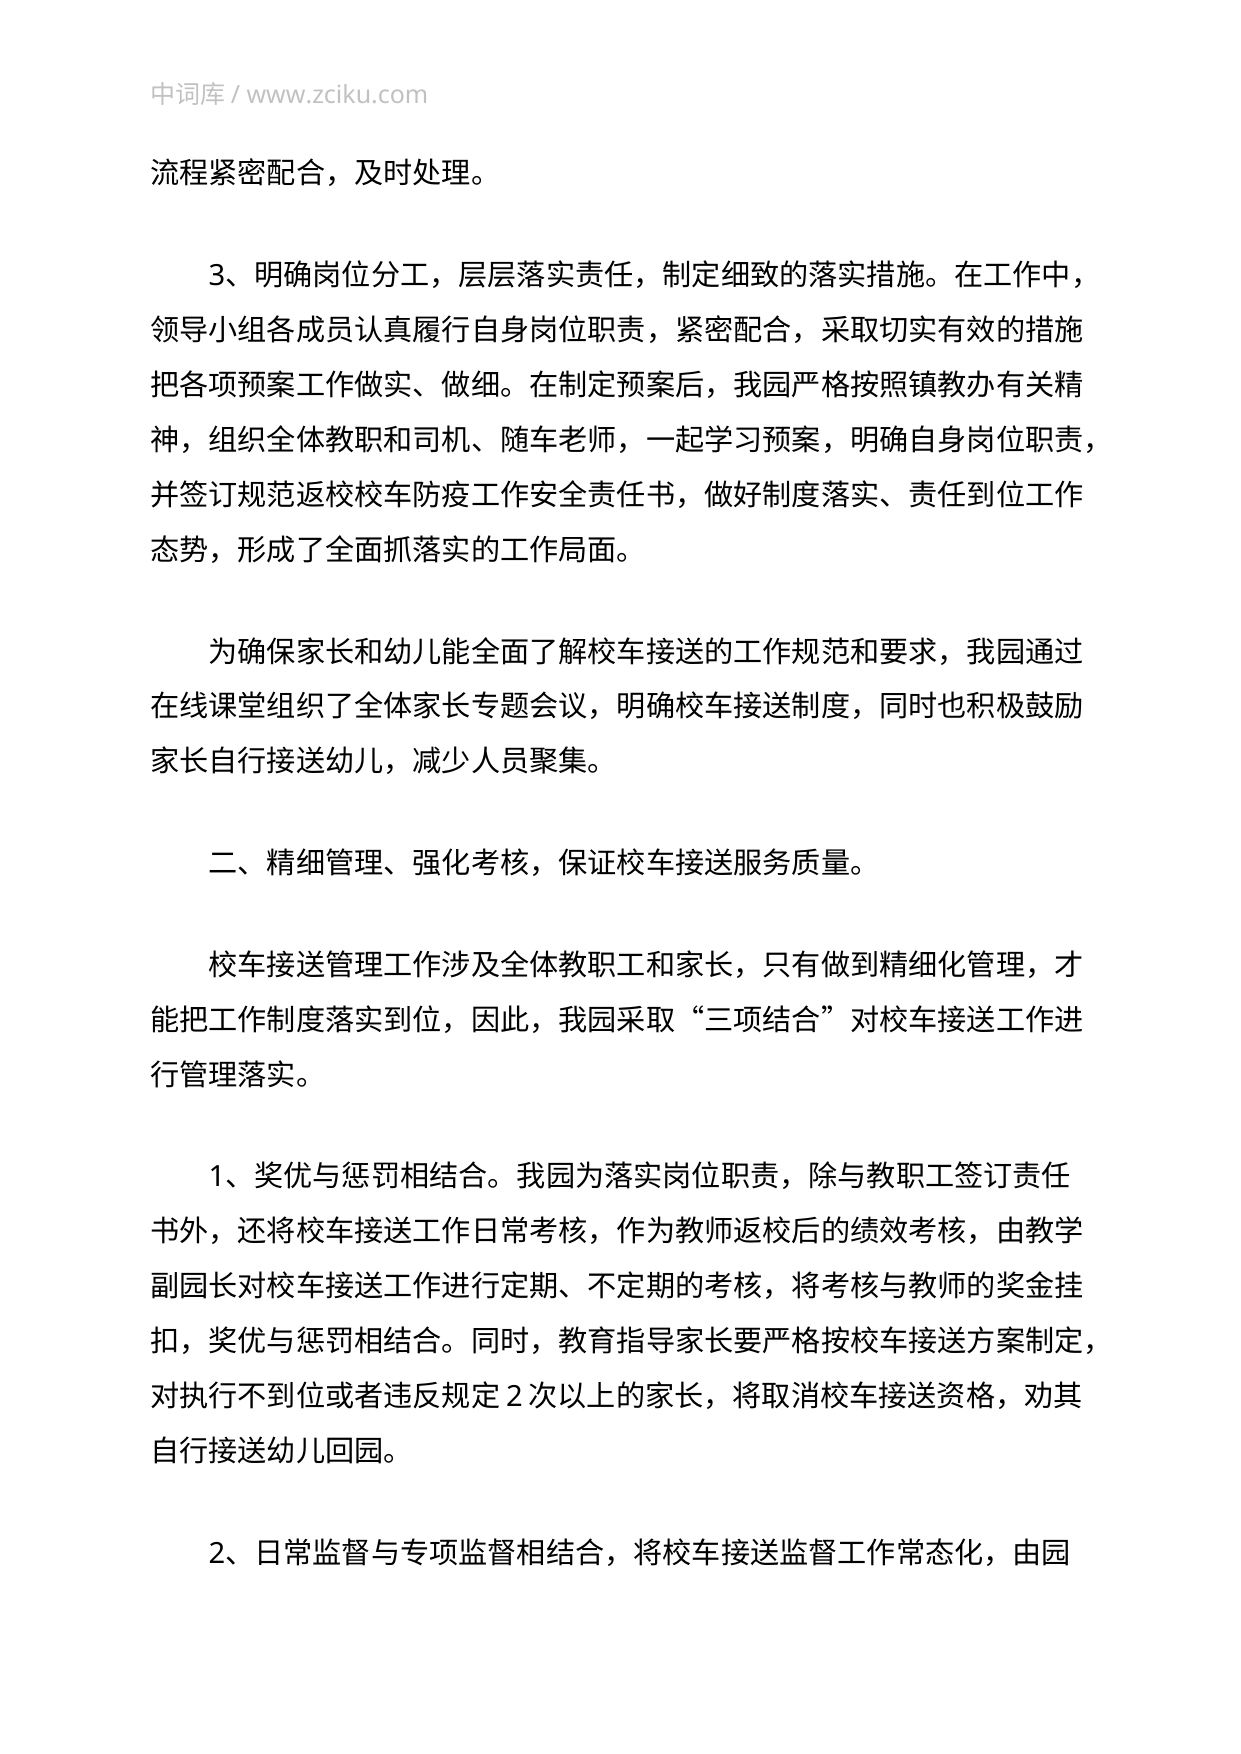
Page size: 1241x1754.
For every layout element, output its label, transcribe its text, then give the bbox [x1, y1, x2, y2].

text 3、明确岗位分工，层层落实责任，制定细致的落实措施。在工作中，领导小组各成员认真履行自身岗位职责，紧密配合，采取切实有效的措施把各项预案工作做实、做细。在制定预案后，我园严格按照镇教办有关精神，组织全体教职和司机、随车老师，一起学习预案，明确自身岗位职责，并签订规范返校校车防疫工作安全责任书，做好制度落实、责任到位工作态势，形成了全面抓落实的工作局面。 [150, 252, 1090, 569]
text 为确保家长和幼儿能全面了解校车接送的工作规范和要求，我园通过在线课堂组织了全体家长专题会议，明确校车接送制度，同时也积极鼓励家长自行接送幼儿，减少人员聚集。 [150, 628, 1090, 780]
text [150, 150, 1090, 192]
text 二、精细管理、强化考核，保证校车接送服务质量。 [150, 840, 1090, 882]
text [150, 1529, 1090, 1572]
text 1、奖优与惩罚相结合。我园为落实岗位职责，除与教职工签订责任书外，还将校车接送工作日常考核，作为教师返校后的绩效考核，由教学副园长对校车接送工作进行定期、不定期的考核，将考核与教师的奖金挂扣，奖优与惩罚相结合。同时，教育指导家长要严格按校车接送方案制定，对执行不到位或者违反规定2次以上的家长，将取消校车接送资格，劝其自行接送幼儿回园。 [150, 1153, 1090, 1470]
text 校车接送管理工作涉及全体教职工和家长，只有做到精细化管理，才能把工作制度落实到位，因此，我园采取“三项结合”对校车接送工作进行管理落实。 [150, 941, 1090, 1093]
